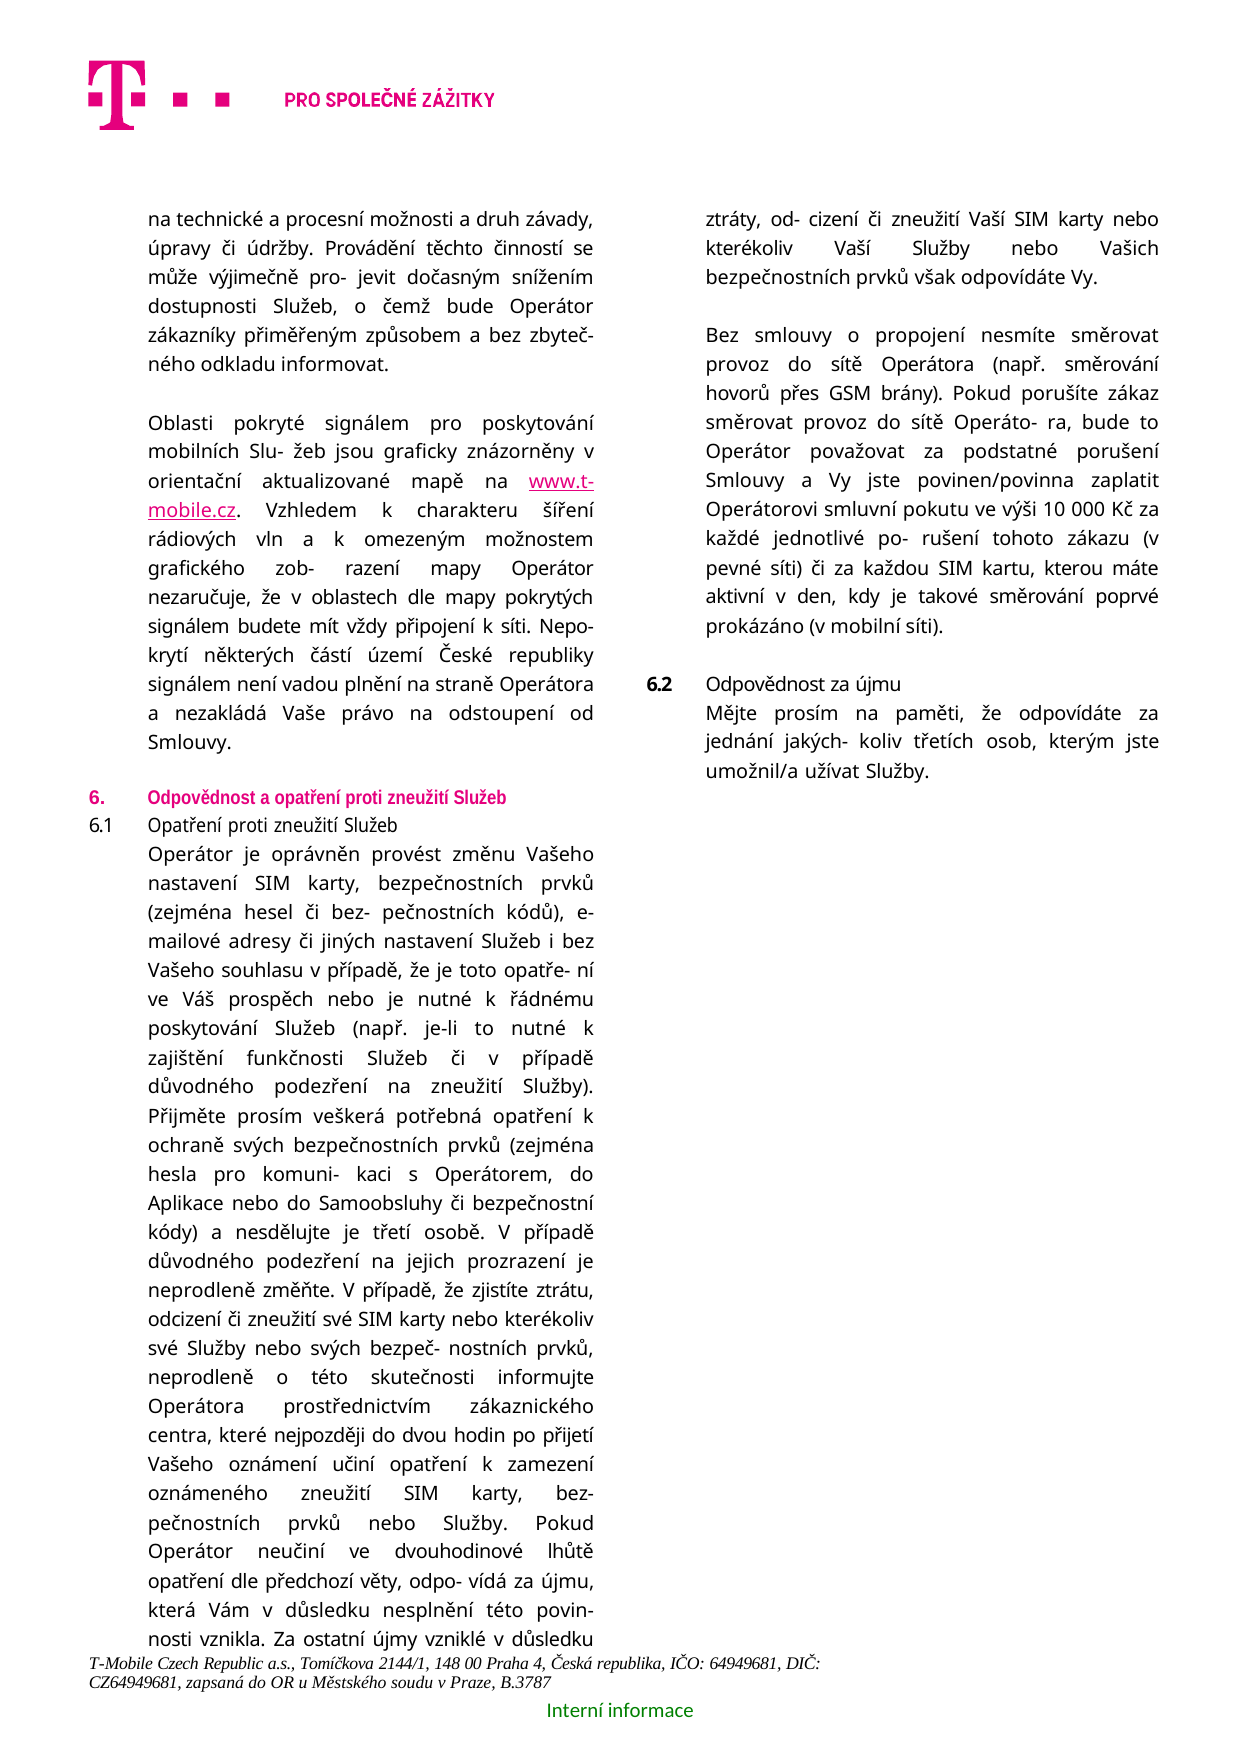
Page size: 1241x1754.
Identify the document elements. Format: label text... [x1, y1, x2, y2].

text Oblasti pokryté signálem pro poskytování mobilních Slu- žeb jsou graficky znázorněny v orientační aktualizované mapě na www.t-mobile.cz. Vzhledem k charakteru šíření rádiových vln a k omezeným možnostem grafického zob- razení mapy Operátor nezaručuje, že v oblastech dle mapy pokrytých signálem budete mít vždy připojení k síti. Nepo- krytí některých částí území České republiky signálem není vadou plnění na straně Operátora a nezakládá Vaše právo na odstoupení od Smlouvy. [148, 409, 594, 755]
list Odpovědnost a opatření proti zneužití Služeb [88, 786, 598, 809]
list Opatření proti zneužití Služeb [88, 811, 598, 838]
list Odpovědnost za újmu [646, 670, 1163, 697]
text na technické a procesní možnosti a druh závady, úpravy či údržby. Provádění těchto činností se může výjimečně pro- jevit dočasným snížením dostupnosti Služeb, o čemž bude Operátor zákazníky přiměřeným způsobem a bez zbyteč- ného odkladu informovat. [148, 205, 594, 378]
text Bez smlouvy o propojení nesmíte směrovat provoz do sítě Operátora (např. směrování hovorů přes GSM brány). Pokud porušíte zákaz směrovat provoz do sítě Operáto- ra, bude to Operátor považovat za podstatné porušení Smlouvy a Vy jste povinen/povinna zaplatit Operátorovi smluvní pokutu ve výši 10 000 Kč za každé jednotlivé po- rušení tohoto zákazu (v pevné síti) či za každou SIM kartu, kterou máte aktivní v den, kdy je takové směrování poprvé prokázáno (v mobilní síti). [705, 321, 1159, 639]
picture [422, 88, 495, 107]
text Mějte prosím na paměti, že odpovídáte za jednání jakých- koliv třetích osob, kterým jste umožnil/a užívat Služby. [705, 699, 1159, 784]
picture [285, 92, 320, 107]
text Operátor je oprávněn provést změnu Vašeho nastavení SIM karty, bezpečnostních prvků (zejména hesel či bez- pečnostních kódů), e-mailové adresy či jiných nastavení Služeb i bez Vašeho souhlasu v případě, že je toto opatře- ní ve Váš prospěch nebo je nutné k řádnému poskytování Služeb (např. je-li to nutné k zajištění funkčnosti Služeb či v případě důvodného podezření na zneužití Služby). Přijměte prosím veškerá potřebná opatření k ochraně svých bezpečnostních prvků (zejména hesla pro komuni- kaci s Operátorem, do Aplikace nebo do Samoobsluhy či bezpečnostní kódy) a nesdělujte je třetí osobě. V případě důvodného podezření na jejich prozrazení je neprodleně změňte. V případě, že zjistíte ztrátu, odcizení či zneužití své SIM karty nebo kterékoliv své Služby nebo svých bezpeč- nostních prvků, neprodleně o této skutečnosti informujte Operátora prostřednictvím zákaznického centra, které nejpozději do dvou hodin po přijetí Vašeho oznámení učiní opatření k zamezení oznámeného zneužití SIM karty, bez- pečnostních prvků nebo Služby. Pokud Operátor neučiní ve dvouhodinové lhůtě opatření dle předchozí věty, odpo- vídá za újmu, která Vám v důsledku nesplnění této povin- nosti vznikla. Za ostatní újmy vzniklé v důsledku ztráty, od- cizení či zneužití Vaší SIM karty nebo kterékoliv Vaší Služby nebo Vašich bezpečnostních prvků však odpovídáte Vy. [148, 840, 594, 1652]
